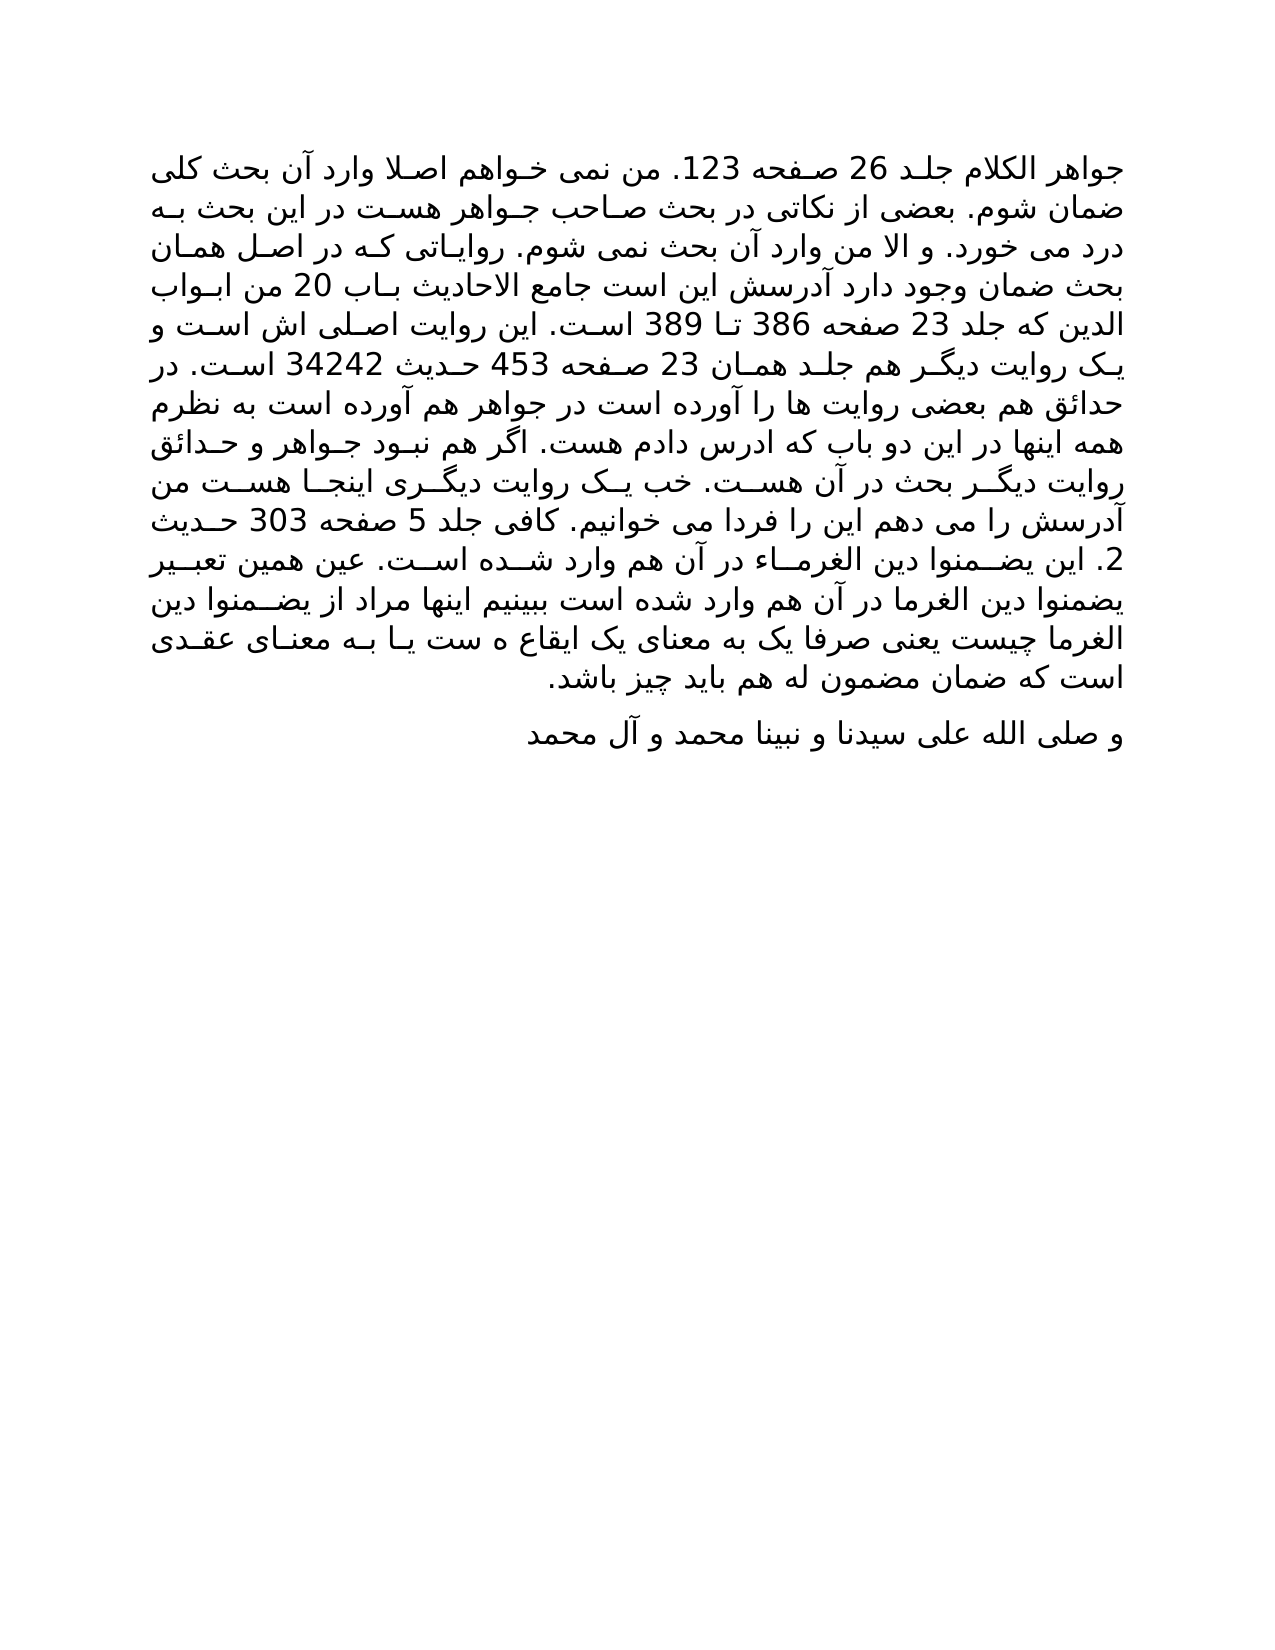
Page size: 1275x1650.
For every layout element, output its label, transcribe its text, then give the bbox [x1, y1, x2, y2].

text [150, 150, 1125, 696]
text و صلی الله علی سیدنا و نبینا محمد و آل محمد [150, 715, 1125, 751]
